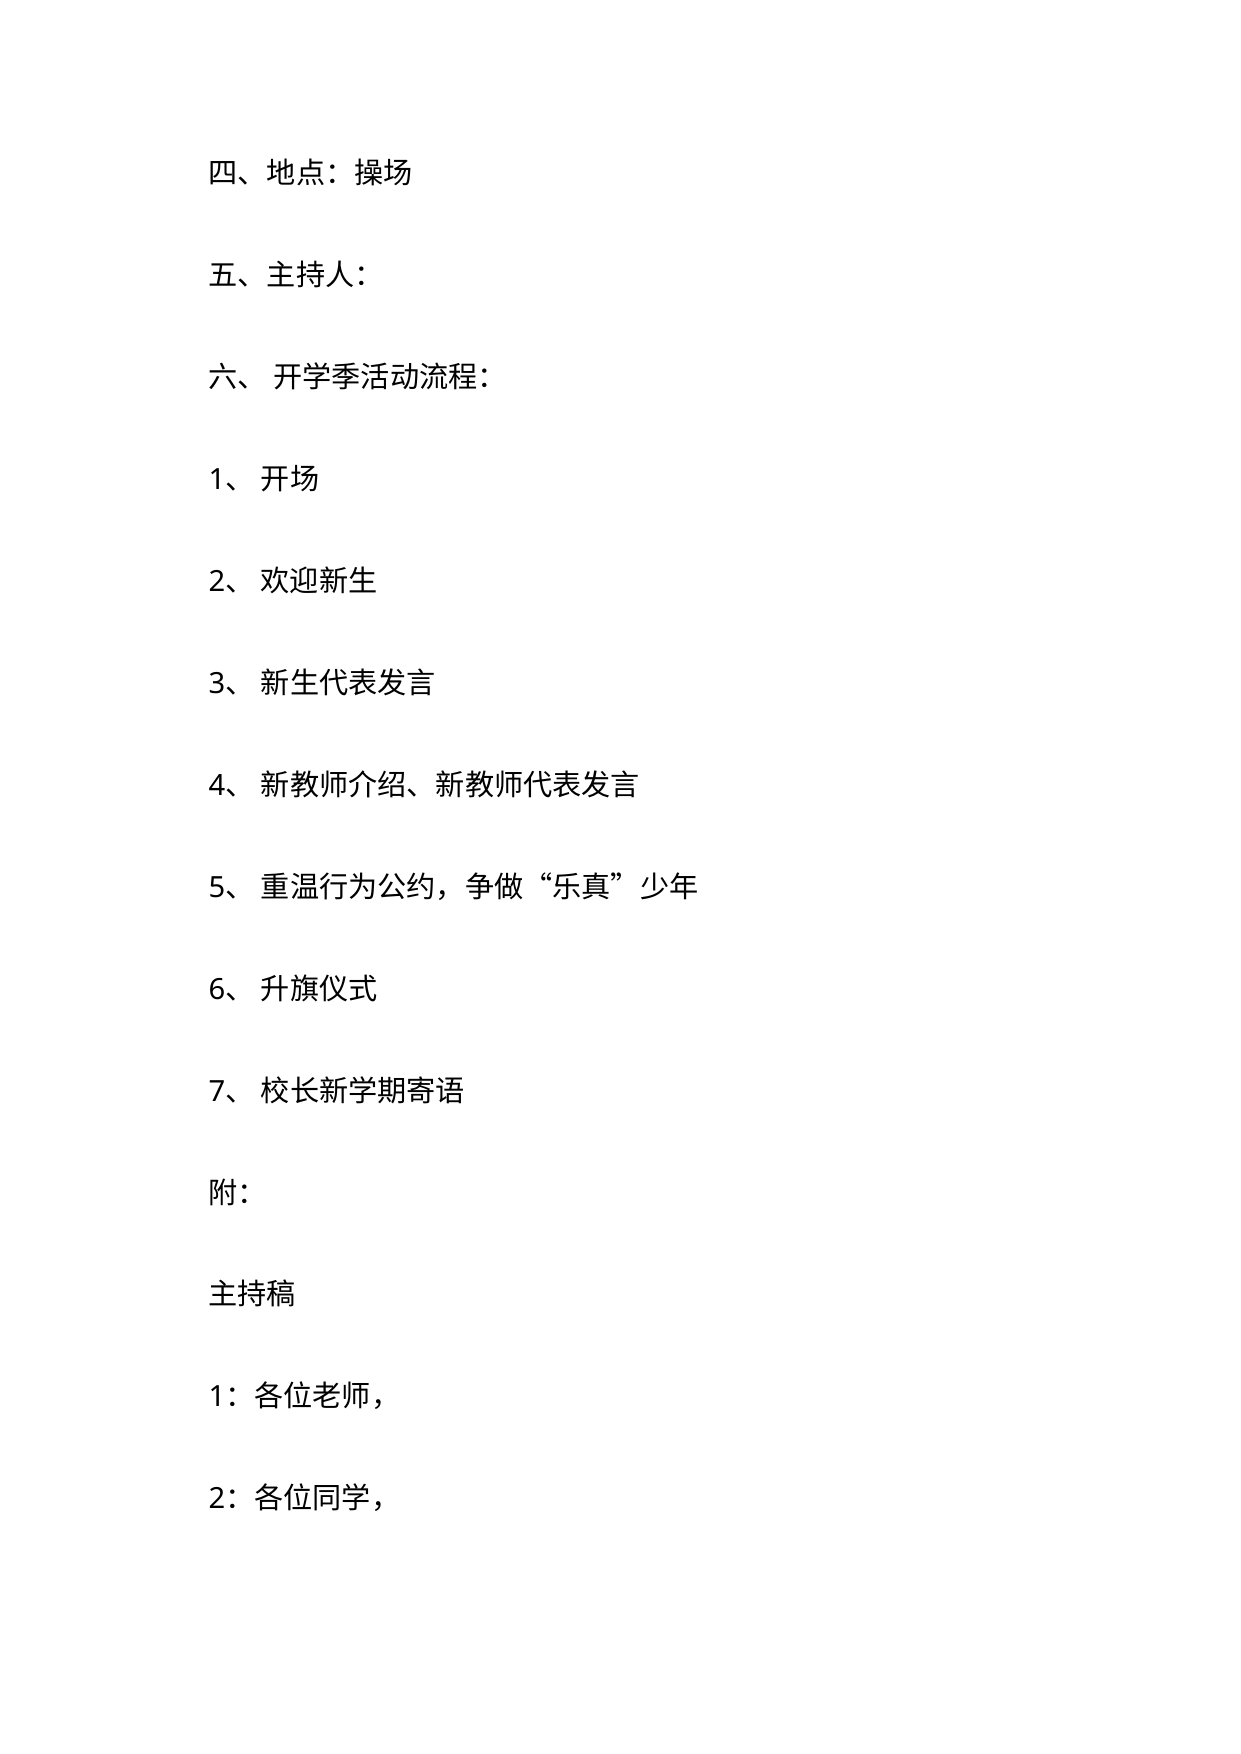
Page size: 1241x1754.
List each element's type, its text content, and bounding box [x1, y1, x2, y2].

text 4、 新教师介绍、新教师代表发言 [150, 761, 1090, 804]
text 四、地点：操场 [150, 150, 1090, 192]
text 附： [150, 1169, 1090, 1211]
text 5、 重温行为公约，争做“乐真”少年 [150, 863, 1090, 906]
text 6、 升旗仪式 [150, 965, 1090, 1008]
text 六、 开学季活动流程： [150, 353, 1090, 396]
text 7、 校长新学期寄语 [150, 1067, 1090, 1109]
text 1：各位老师， [150, 1373, 1090, 1415]
text 2、 欢迎新生 [150, 557, 1090, 600]
text 五、主持人： [150, 252, 1090, 294]
text 主持稿 [150, 1271, 1090, 1313]
text 3、 新生代表发言 [150, 659, 1090, 702]
text 1、 开场 [150, 455, 1090, 498]
text 2：各位同学， [150, 1475, 1090, 1517]
